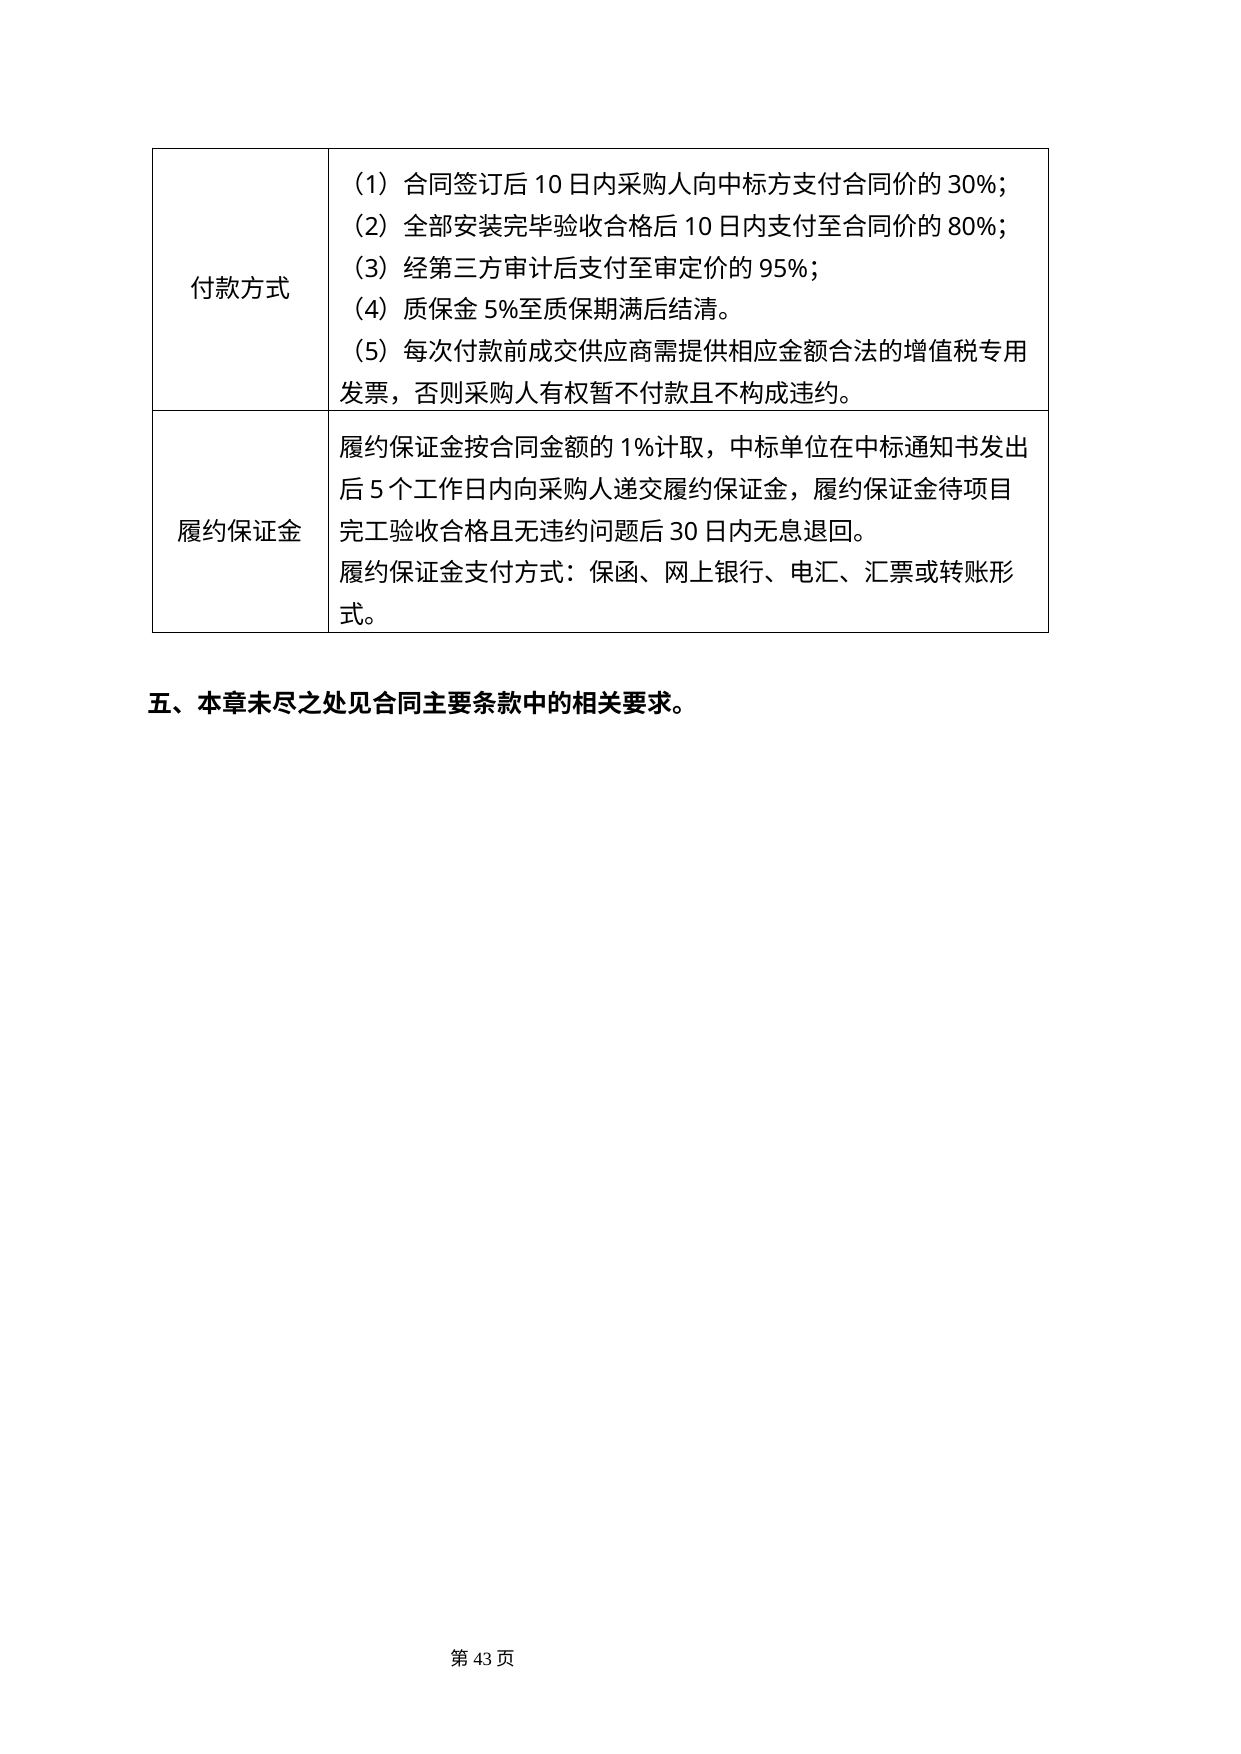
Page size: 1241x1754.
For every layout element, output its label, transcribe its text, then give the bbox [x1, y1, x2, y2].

table_cell 履约保证金按合同金额的1%计取，中标单位在中标通知书发出后5个工作日内向采购人递交履约保证金，履约保证金待项目完工验收合格且无违约问题后30日内无息退回。 履约保证金支付方式：保函、网上银行、电汇、汇票或转账形式。 [329, 411, 1048, 632]
text 五、本章未尽之处见合同主要条款中的相关要求。 [148, 684, 1053, 720]
table_cell 履约保证金 [153, 411, 328, 632]
table_cell 付款方式 [153, 149, 328, 410]
table_cell （1）合同签订后10日内采购人向中标方支付合同价的30%； （2）全部安装完毕验收合格后10日内支付至合同价的80%； （3）经第三方审计后支付至审定价的95%； （4）质保金5%至质保期满后结清。 （5）每次付款前成交供应商需提供相应金额合法的增值税专用发票，否则采购人有权暂不付款且不构成违约。 [329, 149, 1048, 410]
